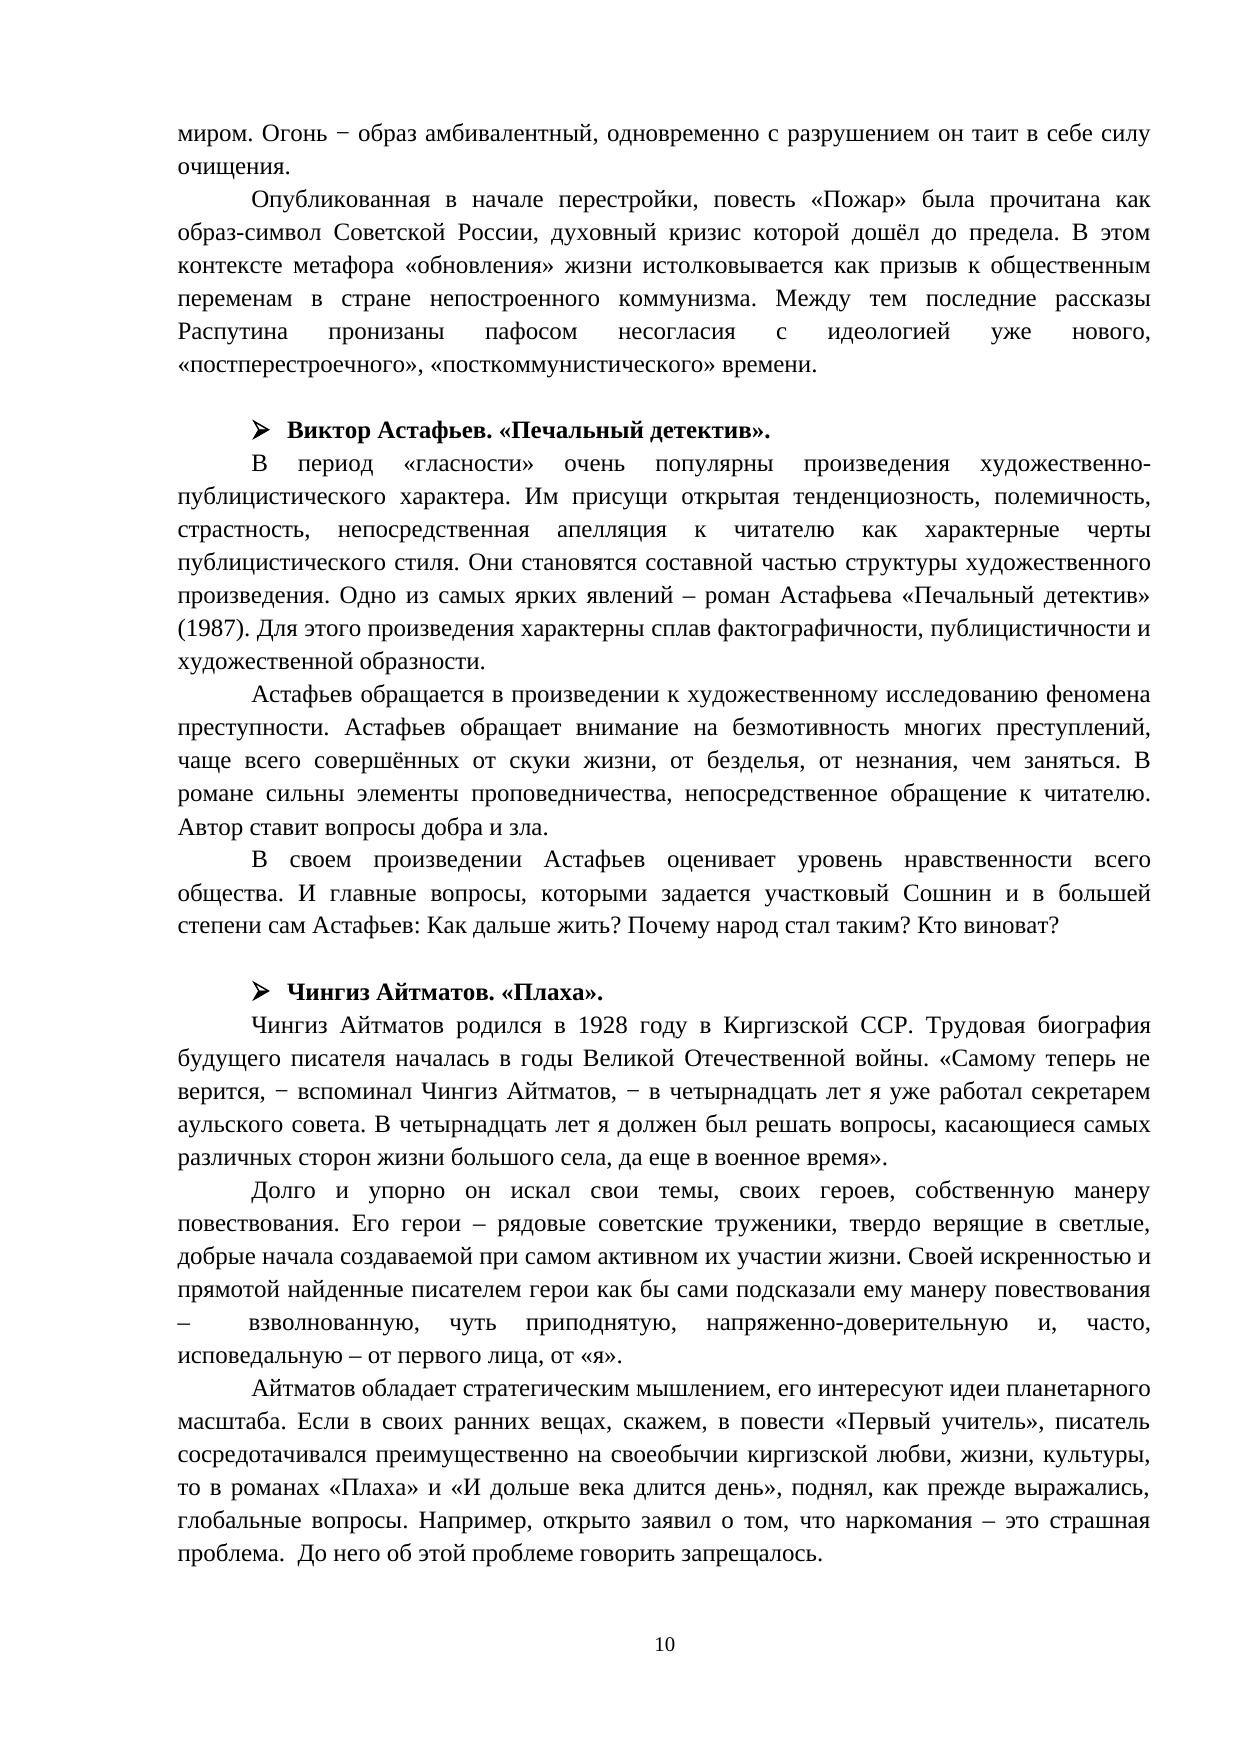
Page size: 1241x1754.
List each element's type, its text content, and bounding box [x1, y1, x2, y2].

text В своем произведении Астафьев оценивает уровень нравственности всего общества. И главные вопросы, которыми задается участковый Сошнин и в большей степени сам Астафьев: Как дальше жить? Почему народ стал таким? Кто виноват? [177, 844, 1152, 939]
text Чингиз Айтматов родился в 1928 году в Киргизской ССР. Трудовая биография будущего писателя началась в годы Великой Отечественной войны. «Самому теперь не верится, − вспоминал Чингиз Айтматов, − в четырнадцать лет я уже работал секретарем аульского совета. В четырнадцать лет я должен был решать вопросы, касающиеся самых различных сторон жизни большого села, да еще в военное время». [177, 1010, 1152, 1171]
text Опубликованная в начале перестройки, повесть «Пожар» была прочитана как образ-символ Советской России, духовный кризис которой дошёл до предела. В этом контексте метафора «обновления» жизни истолковывается как призыв к общественным переменам в стране непостроенного коммунизма. Между тем последние рассказы Распутина пронизаны пафосом несогласия с идеологией уже нового, «постперестроечного», «посткоммунистического» времени. [177, 184, 1152, 378]
text Долго и упорно он искал свои темы, своих героев, собственную манеру повествования. Его герои – рядовые советские труженики, твердо верящие в светлые, добрые начала создаваемой при самом активном их участии жизни. Своей искренностью и прямотой найденные писателем герои как бы сами подсказали ему манеру повествования – взволнованную, чуть приподнятую, напряженно-доверительную и, часто, исповедальную – от первого лица, от «я». [177, 1175, 1152, 1369]
text Айтматов обладает стратегическим мышлением, его интересуют идеи планетарного масштаба. Если в своих ранних вещах, скажем, в повести «Первый учитель», писатель сосредотачивался преимущественно на своеобычии киргизской любви, жизни, культуры, то в романах «Плаха» и «И дольше века длится день», поднял, как прежде выражались, глобальные вопросы. Например, открыто заявил о том, что наркомания – это страшная проблема. До него об этой проблеме говорить запрещалось. [177, 1373, 1152, 1567]
list Виктор Астафьев. «Печальный детектив». [177, 415, 1152, 444]
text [177, 118, 1152, 180]
text В период «гласности» очень популярны произведения художественно-публицистического характера. Им присущи открытая тенденциозность, полемичность, страстность, непосредственная апелляция к читателю как характерные черты публицистического стиля. Они становятся составной частью структуры художественного произведения. Одно из самых ярких явлений – роман Астафьева «Печальный детектив» (1987). Для этого произведения характерны сплав фактографичности, публицистичности и художественной образности. [177, 448, 1152, 675]
text Астафьев обращается в произведении к художественному исследованию феномена преступности. Астафьев обращает внимание на безмотивность многих преступлений, чаще всего совершённых от скуки жизни, от безделья, от незнания, чем заняться. В романе сильны элементы проповедничества, непосредственное обращение к читателю. Автор ставит вопросы добра и зла. [177, 679, 1152, 840]
list Чингиз Айтматов. «Плаха». [177, 977, 1152, 1005]
